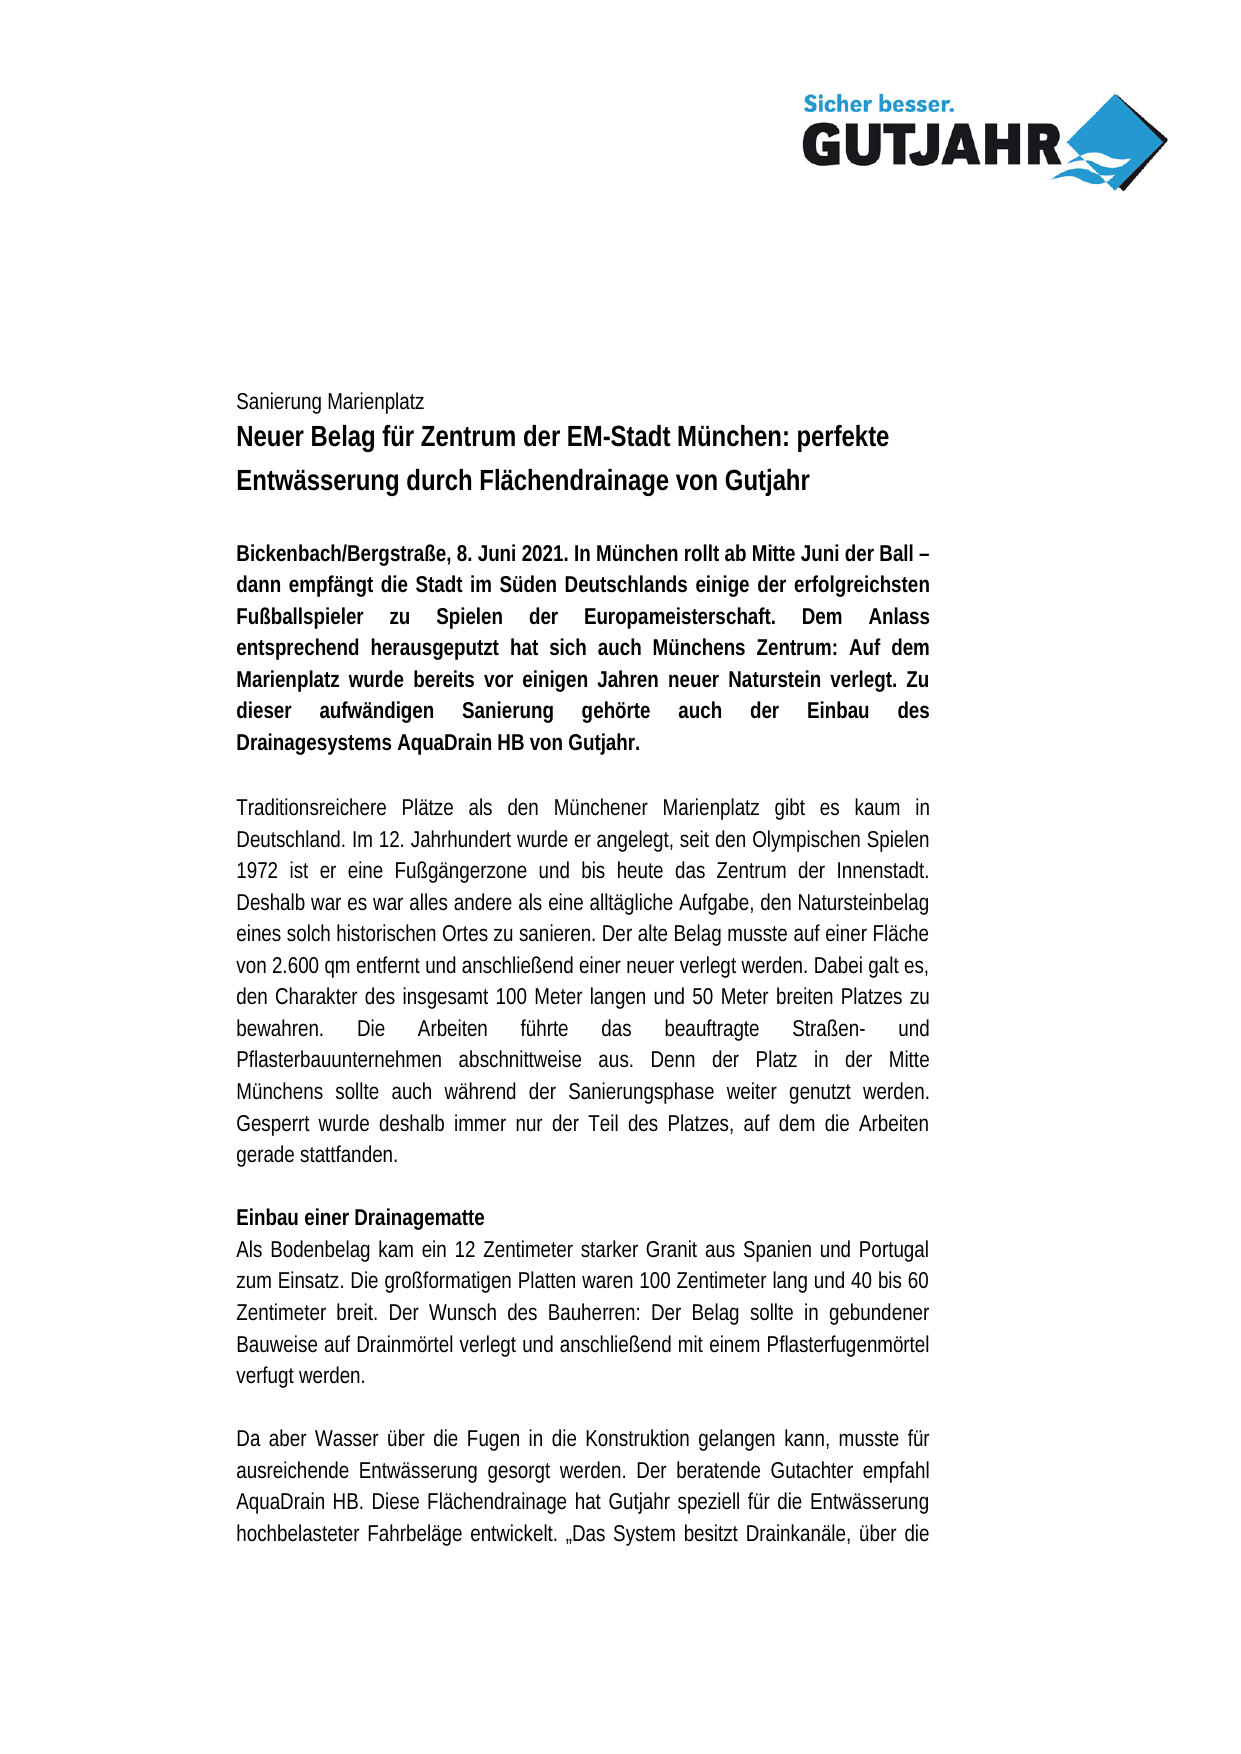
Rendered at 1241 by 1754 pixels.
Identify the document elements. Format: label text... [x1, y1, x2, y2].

picture [799, 91, 1168, 191]
text Sanierung Marienplatz [236, 388, 930, 414]
text Einbau einer Drainagematte [236, 1204, 930, 1231]
text Neuer Belag für Zentrum der EM-Stadt München: perfekte Entwässerung durch Flächendrainage von Gutjahr [236, 419, 930, 496]
text Als Bodenbelag kam ein 12 Zentimeter starker Granit aus Spanien und Portugal zum Einsatz. Die großformatigen Platten waren 100 Zentimeter lang und 40 bis 60 Zentimeter breit. Der Wunsch des Bauherren: Der Belag sollte in gebundener Bauweise auf Drainmörtel verlegt und anschließend mit einem Pflasterfugenmörtel verfugt werden. [236, 1236, 930, 1388]
text Bickenbach/Bergstraße, 8. Juni 2021. In München rollt ab Mitte Juni der Ball – dann empfängt die Stadt im Süden Deutschlands einige der erfolgreichsten Fußballspieler zu Spielen der Europameisterschaft. Dem Anlass entsprechend herausgeputzt hat sich auch Münchens Zentrum: Auf dem Marienplatz wurde bereits vor einigen Jahren neuer Naturstein verlegt. Zu dieser aufwändigen Sanierung gehörte auch der Einbau des Drainagesystems AquaDrain HB von Gutjahr. [236, 540, 930, 755]
text Traditionsreichere Plätze als den Münchener Marienplatz gibt es kaum in Deutschland. Im 12. Jahrhundert wurde er angelegt, seit den Olympischen Spielen 1972 ist er eine Fußgängerzone und bis heute das Zentrum der Innenstadt. Deshalb war es war alles andere als eine alltägliche Aufgabe, den Natursteinbelag eines solch historischen Ortes zu sanieren. Der alte Belag musste auf einer Fläche von 2.600 qm entfernt und anschließend einer neuer verlegt werden. Dabei galt es, den Charakter des insgesamt 100 Meter langen und 50 Meter breiten Platzes zu bewahren. Die Arbeiten führte das beauftragte Straßen- und Pflasterbauunternehmen abschnittweise aus. Denn der Platz in der Mitte Münchens sollte auch während der Sanierungsphase weiter genutzt werden. Gesperrt wurde deshalb immer nur der Teil des Platzes, auf dem die Arbeiten gerade stattfanden. [236, 794, 930, 1167]
